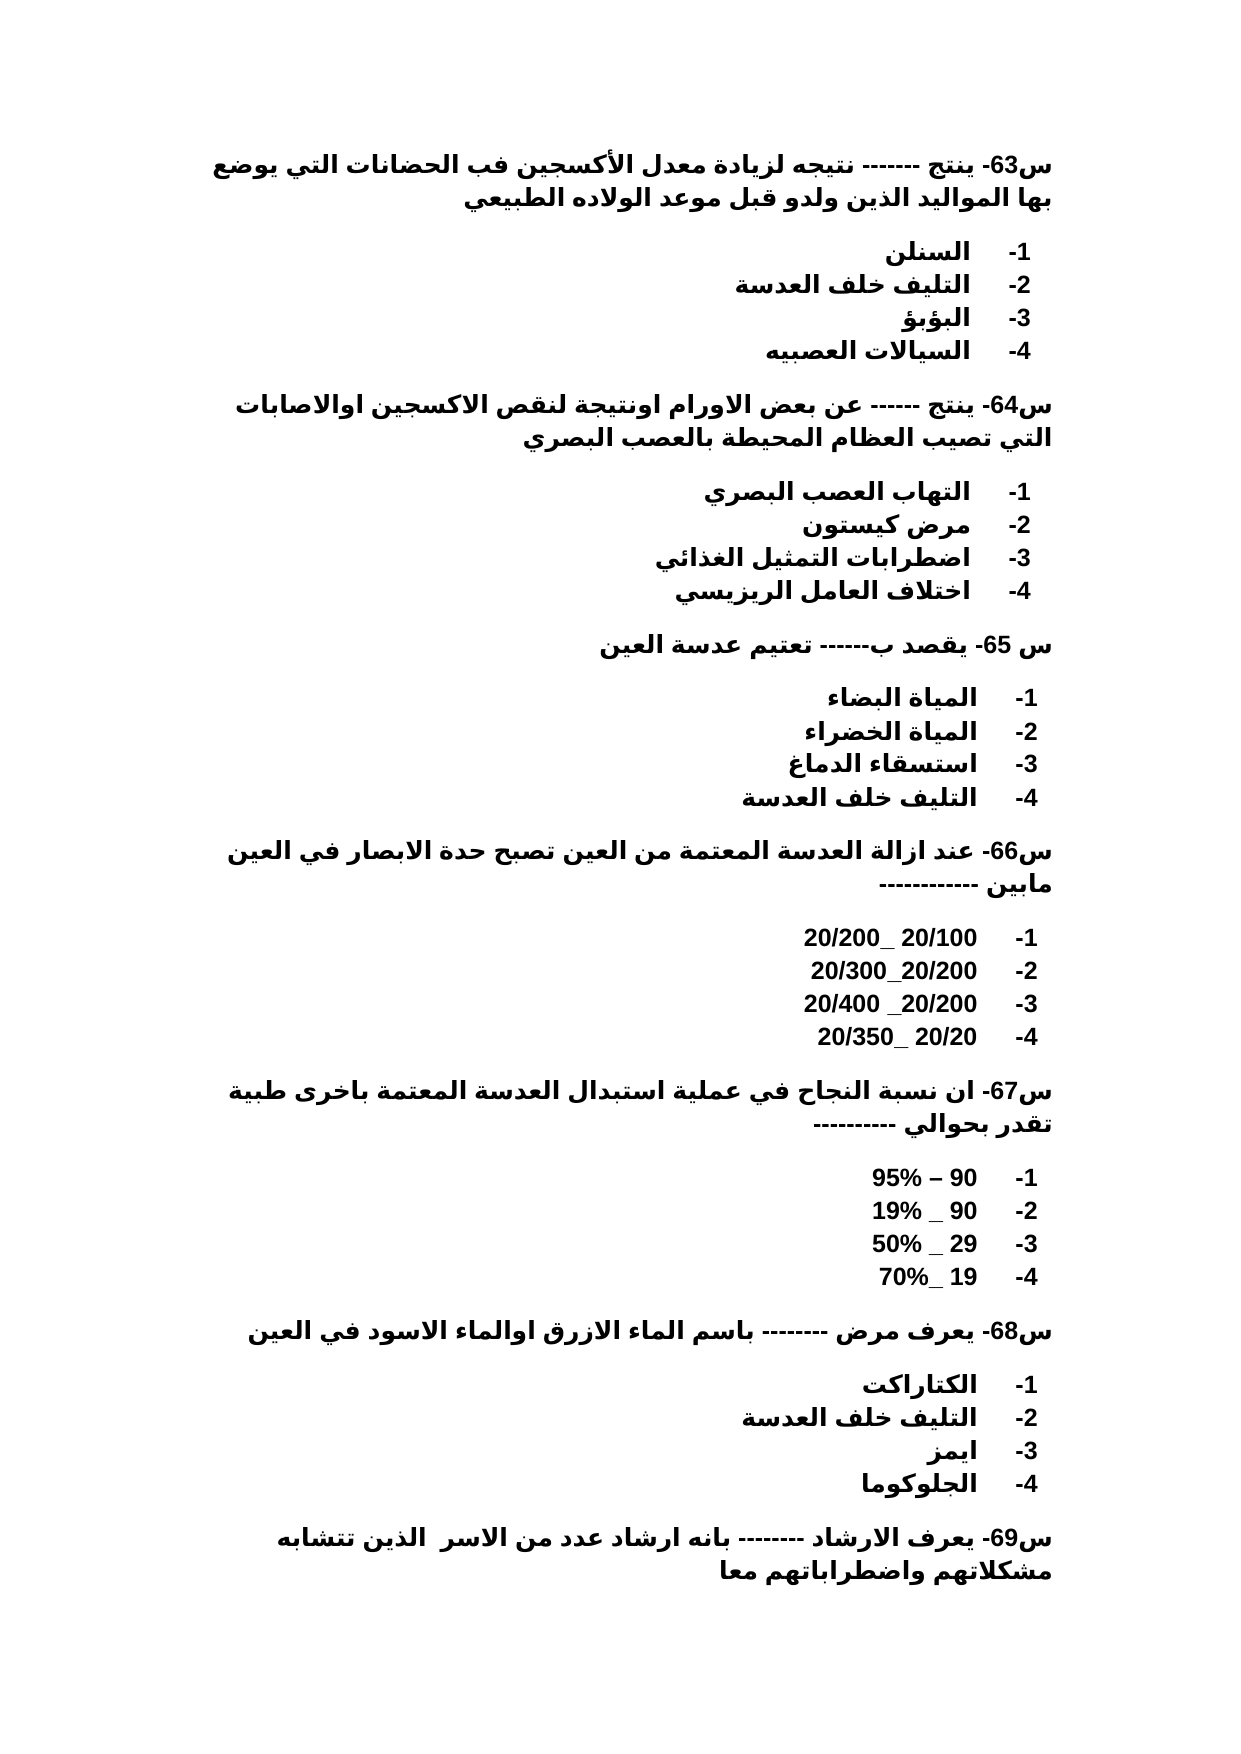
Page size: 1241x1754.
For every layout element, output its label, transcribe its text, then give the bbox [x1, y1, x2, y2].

list الكتاراكت [187, 1370, 1015, 1398]
list المياة البضاء [187, 683, 1015, 712]
list اختلاف العامل الريزيسي [187, 576, 1008, 604]
text س63- ينتج ------- نتيجه لزيادة معدل الأكسجين فب الحضانات التي يوضع بها المواليد الذين ولدو قبل موعد الولاده الطبيعي [187, 150, 1053, 212]
list السيالات العصبيه [187, 336, 1008, 365]
list ايمز [187, 1436, 1015, 1464]
list 20/200_ 20/400 [187, 989, 1015, 1018]
list التليف خلف العدسة [187, 1403, 1015, 1432]
list مرض كيستون [187, 510, 1008, 538]
text س64- ينتج ------ عن بعض الاورام اونتيجة لنقص الاكسجين اوالاصابات التي تصيب العظام المحيطة بالعصب البصري [187, 390, 1053, 452]
text س69- يعرف الارشاد -------- بانه ارشاد عدد من الاسر الذين تتشابه مشكلاتهم واضطراباتهم معا [187, 1523, 1053, 1584]
list 19 _70% [187, 1262, 1015, 1291]
list 20/200_20/300 [187, 956, 1015, 985]
list 90 – 95% [187, 1163, 1015, 1192]
text س68- يعرف مرض -------- باسم الماء الازرق اوالماء الاسود في العين [187, 1316, 1053, 1345]
list التليف خلف العدسة [187, 270, 1008, 299]
list 29 _ 50% [187, 1229, 1015, 1258]
list اضطرابات التمثيل الغذائي [187, 543, 1008, 571]
list التهاب العصب البصري [187, 477, 1008, 505]
list البؤبؤ [187, 303, 1008, 332]
list استسقاء الدماغ [187, 749, 1015, 778]
list السنلن [187, 237, 1008, 266]
list الجلوكوما [187, 1469, 1015, 1498]
list 90 _ 19% [187, 1196, 1015, 1225]
list 20/20 _20/350 [187, 1022, 1015, 1051]
text س66- عند ازالة العدسة المعتمة من العين تصبح حدة الابصار في العين مابين ------------ [187, 836, 1053, 898]
text س67- ان نسبة النجاح في عملية استبدال العدسة المعتمة باخرى طبية تقدر بحوالي ---------- [187, 1076, 1053, 1138]
text س 65- يقصد ب------ تعتيم عدسة العين [187, 629, 1053, 658]
list التليف خلف العدسة [187, 782, 1015, 811]
list 20/100 _20/200 [187, 923, 1015, 952]
list المياة الخضراء [187, 716, 1015, 745]
